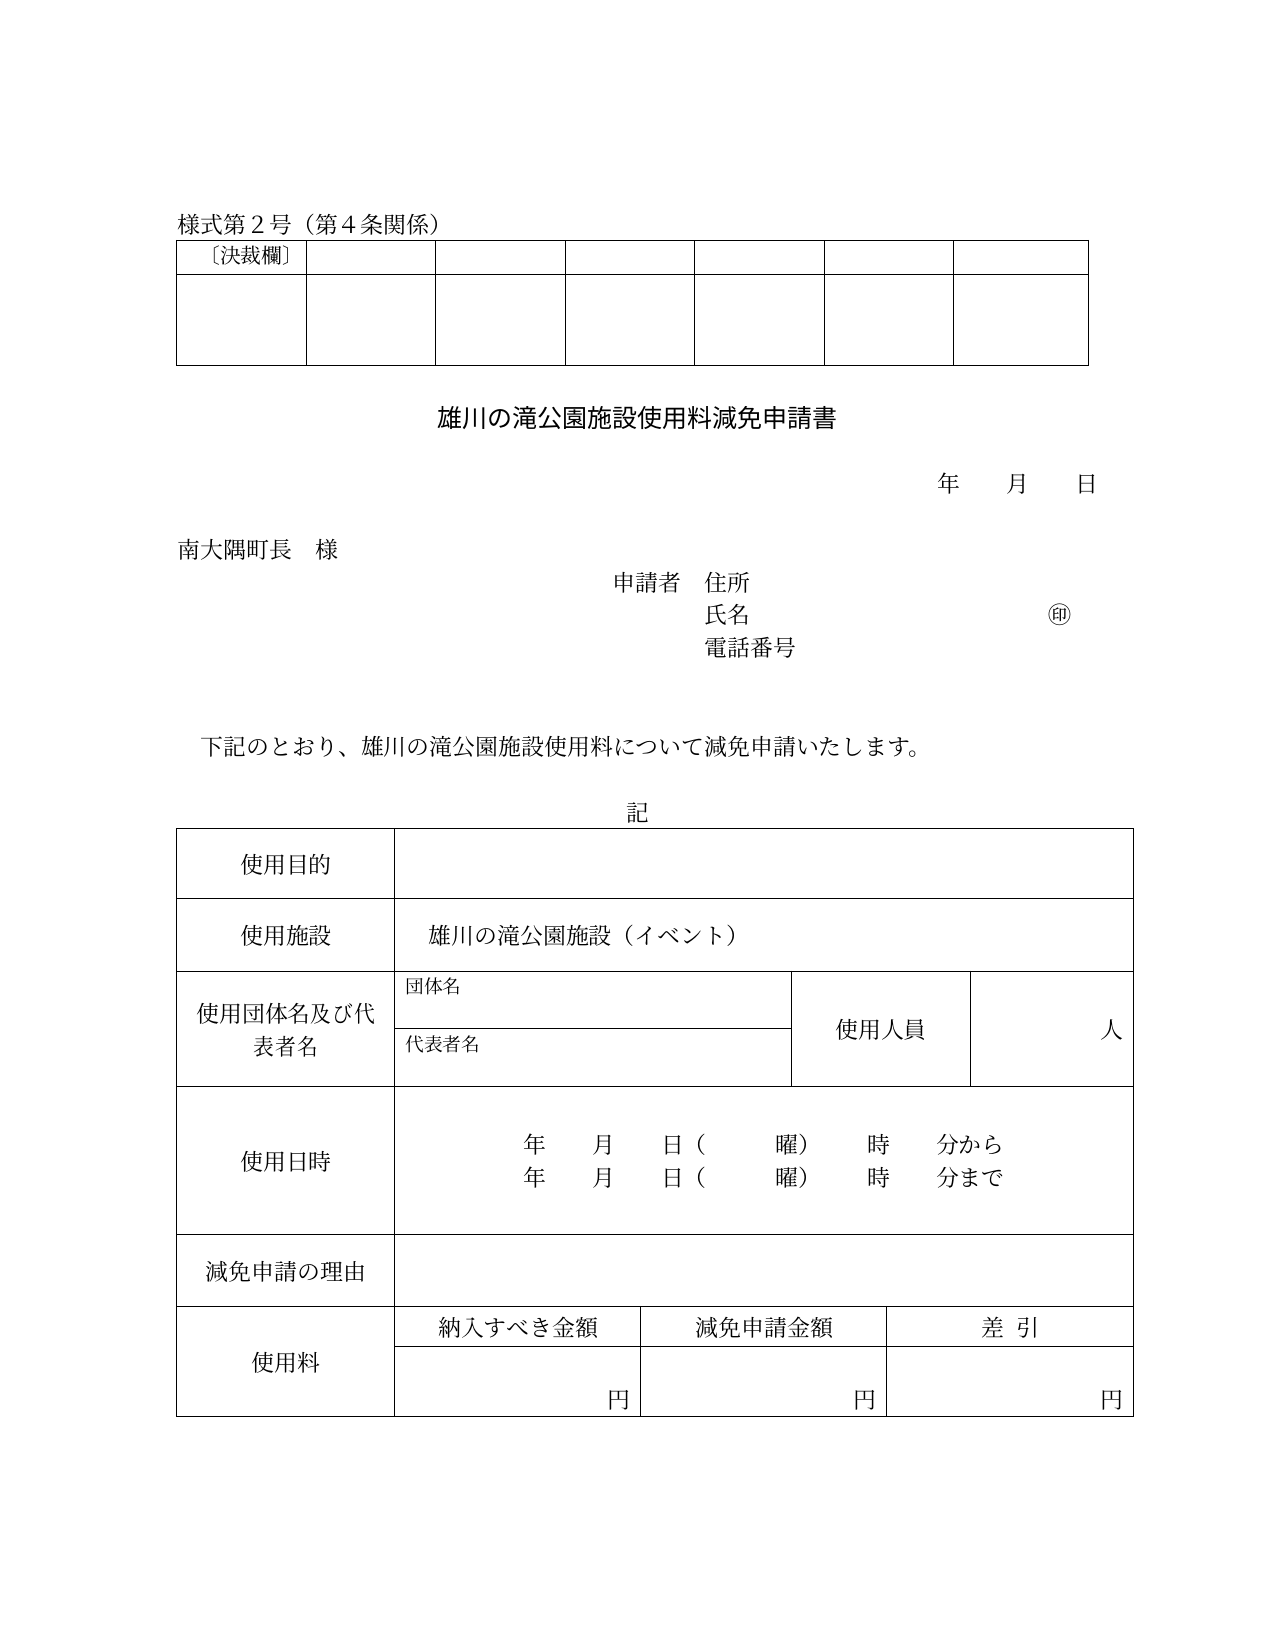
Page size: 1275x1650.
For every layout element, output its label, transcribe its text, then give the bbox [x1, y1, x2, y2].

table_cell 円 [887, 1347, 1133, 1416]
text 電話番号 [177, 631, 1098, 663]
table_cell 使用団体名及び代表者名 [177, 972, 394, 1086]
table_header [307, 241, 435, 274]
table_cell 人 [971, 972, 1133, 1086]
table_cell 年 月 日（ 曜） 時 分から 年 月 日（ 曜） 時 分まで [395, 1087, 1133, 1234]
table_header [566, 241, 694, 274]
table_header [825, 241, 953, 274]
text 氏名 ㊞ [177, 598, 1098, 631]
table_cell [177, 275, 306, 364]
table_cell [954, 275, 1088, 364]
table_cell 減免申請金額 [641, 1307, 886, 1346]
table_header 使用目的 [177, 829, 394, 898]
table_cell [695, 275, 824, 364]
table_cell 差引 [887, 1307, 1133, 1346]
table_cell 代表者名 [395, 1029, 791, 1086]
table_cell 使用施設 [177, 899, 394, 971]
table_cell [566, 275, 694, 364]
table_cell [825, 275, 953, 364]
text 雄川の滝公園施設使用料減免申請書 [177, 398, 1098, 435]
table_cell 納入すべき金額 [395, 1307, 640, 1346]
table_header [436, 241, 565, 274]
text 年 月 日 [177, 466, 1098, 499]
table_cell [307, 275, 435, 364]
table_cell 雄川の滝公園施設（イベント） [395, 899, 1133, 971]
table_cell 使用料 [177, 1307, 394, 1416]
table_cell 円 [641, 1347, 886, 1416]
table_cell [395, 1235, 1133, 1306]
text 下記のとおり、雄川の滝公園施設使用料について減免申請いたします。 [200, 729, 1098, 762]
table_cell 使用人員 [792, 972, 970, 1086]
table_cell 円 [395, 1347, 640, 1416]
table_header [177, 241, 306, 274]
table_header [695, 241, 824, 274]
table_header [395, 829, 1133, 898]
table_cell 使用日時 [177, 1087, 394, 1234]
text 様式第２号（第４条関係） [177, 207, 1098, 240]
text 申請者 住所 [177, 565, 1033, 598]
table_header [954, 241, 1088, 274]
table_cell 団体名 [395, 972, 791, 1028]
text 記 [177, 795, 1098, 828]
text 南大隅町長 様 [177, 532, 1098, 565]
table_cell [436, 275, 565, 364]
table_cell 減免申請の理由 [177, 1235, 394, 1306]
